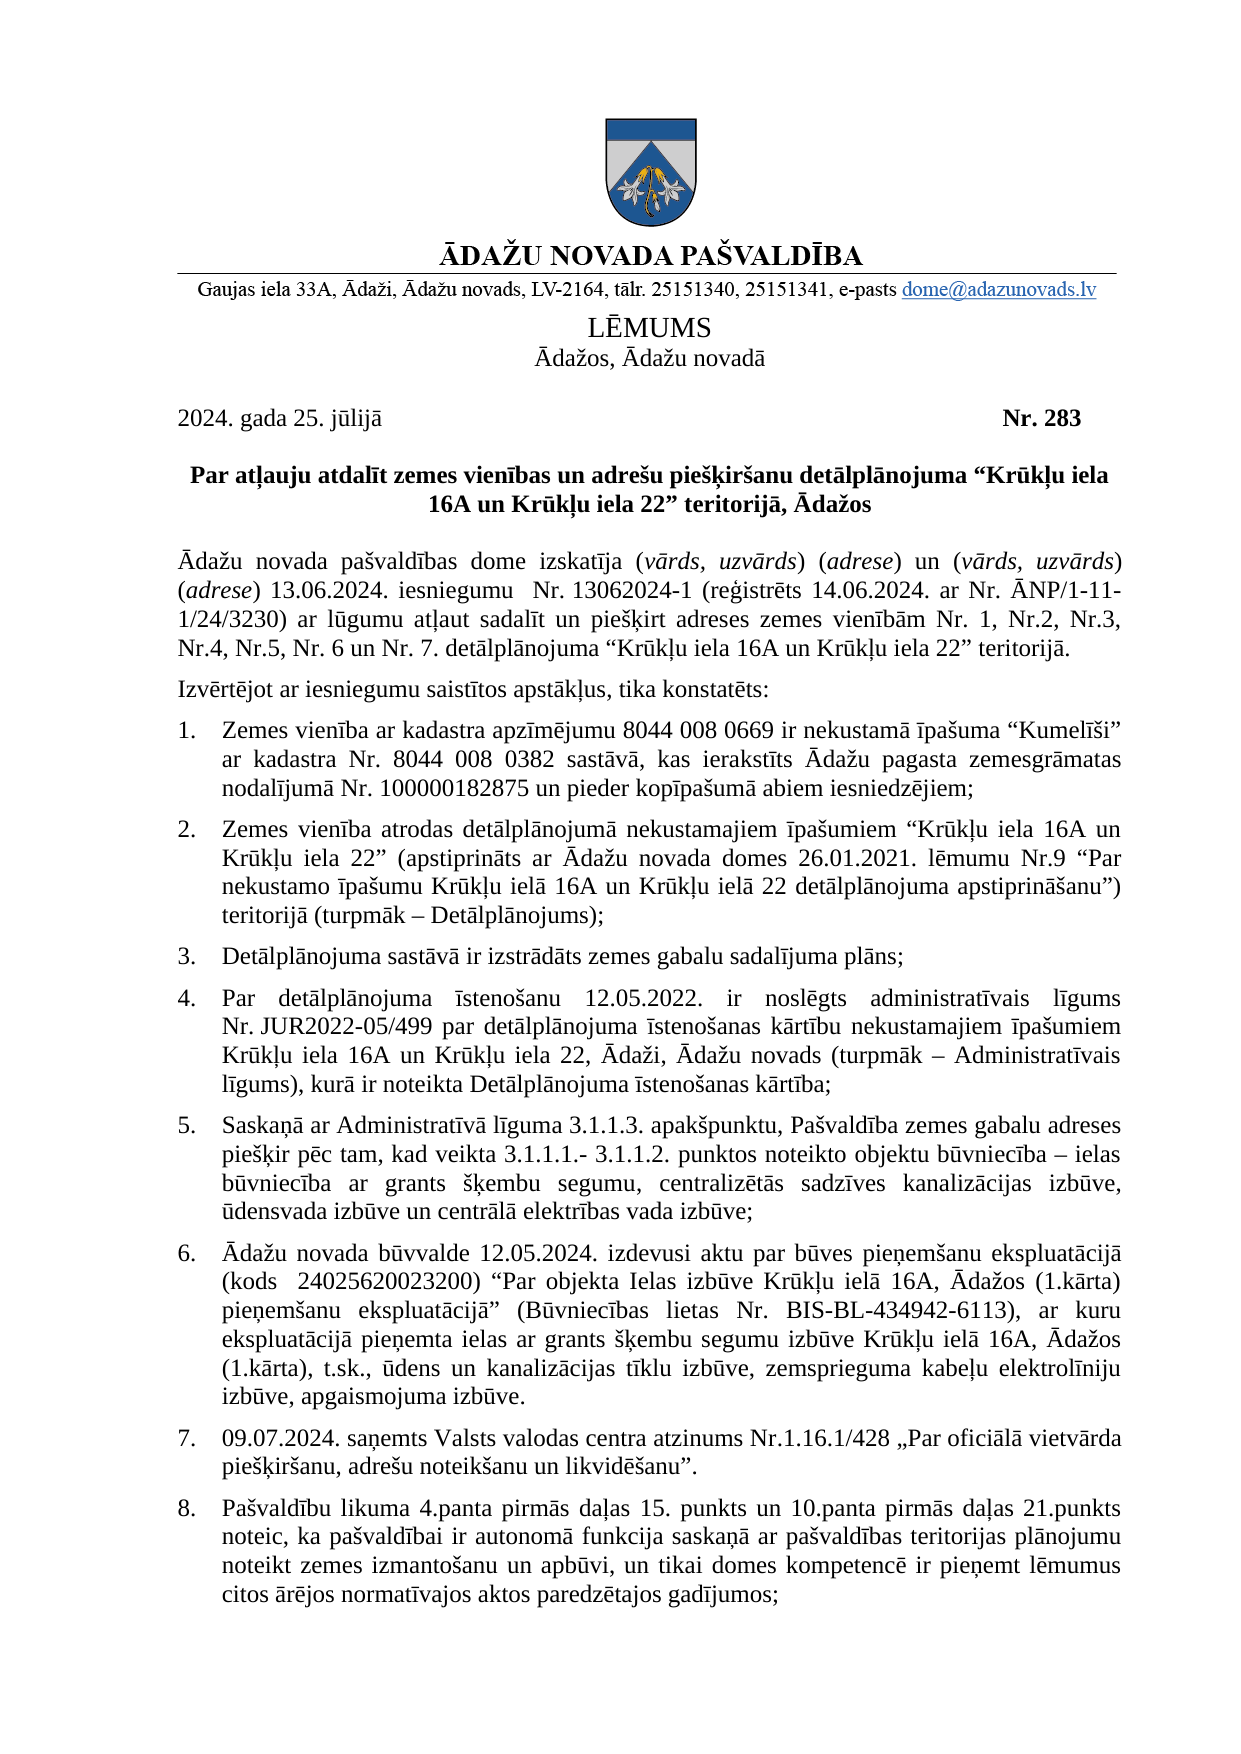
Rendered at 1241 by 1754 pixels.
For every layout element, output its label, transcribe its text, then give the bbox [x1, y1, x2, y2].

text 2024. gada 25. jūlijā Nr. 283 [177, 403, 1122, 431]
text Ādažos, Ādažu novadā [177, 343, 1122, 372]
list 09.07.2024. saņemts Valsts valodas centra atzinums Nr.1.16.1/428 „Par oficiālā vietvārda piešķiršanu, adrešu noteikšanu un likvidēšanu”. [177, 1423, 1122, 1480]
list Par detālplānojuma īstenošanu 12.05.2022. ir noslēgts administratīvais līgums Nr. JUR2022-05/499 par detālplānojuma īstenošanas kārtību nekustamajiem īpašumiem Krūkļu iela 16A un Krūkļu iela 22, Ādaži, Ādažu novads (turpmāk – Administratīvais līgums), kurā ir noteikta Detālplānojuma īstenošanas kārtība; [177, 983, 1122, 1098]
text Ādažu novada pašvaldības dome izskatīja (vārds, uzvārds) (adrese) un (vārds, uzvārds) (adrese) 13.06.2024. iesniegumu Nr. 13062024-1 (reģistrēts 14.06.2024. ar Nr. ĀNP/1-11-1/24/3230) ar lūgumu atļaut sadalīt un piešķirt adreses zemes vienībām Nr. 1, Nr.2, Nr.3, Nr.4, Nr.5, Nr. 6 un Nr. 7. detālplānojuma “Krūkļu iela 16A un Krūkļu iela 22” teritorijā. [177, 546, 1122, 661]
list Saskaņā ar Administratīvā līguma 3.1.1.3. apakšpunktu, Pašvaldība zemes gabalu adreses piešķir pēc tam, kad veikta 3.1.1.1.- 3.1.1.2. punktos noteikto objektu būvniecība – ielas būvniecība ar grants šķembu segumu, centralizētās sadzīves kanalizācijas izbūve, ūdensvada izbūve un centrālā elektrības vada izbūve; [177, 1110, 1122, 1225]
list Zemes vienība ar kadastra apzīmējumu 8044 008 0669 ir nekustamā īpašuma “Kumelīši” ar kadastra Nr. 8044 008 0382 sastāvā, kas ierakstīts Ādažu pagasta zemesgrāmatas nodalījumā Nr. 100000182875 un pieder kopīpašumā abiem iesniedzējiem; [177, 715, 1122, 801]
list Zemes vienība atrodas detālplānojumā nekustamajiem īpašumiem “Krūkļu iela 16A un Krūkļu iela 22” (apstiprināts ar Ādažu novada domes 26.01.2021. lēmumu Nr.9 “Par nekustamo īpašumu Krūkļu ielā 16A un Krūkļu ielā 22 detālplānojuma apstiprināšanu”) teritorijā (turpmāk – Detālplānojums); [177, 814, 1122, 929]
list Pašvaldību likuma 4.panta pirmās daļas 15. punkts un 10.panta pirmās daļas 21.punkts noteic, ka pašvaldībai ir autonomā funkcija saskaņā ar pašvaldības teritorijas plānojumu noteikt zemes izmantošanu un apbūvi, un tikai domes kompetencē ir pieņemt lēmumus citos ārējos normatīvajos aktos paredzētajos gadījumos; [177, 1493, 1122, 1608]
picture [177, 118, 1117, 310]
text Izvērtējot ar iesniegumu saistītos apstākļus, tika konstatēts: [177, 674, 1122, 703]
text Par atļauju atdalīt zemes vienības un adrešu piešķiršanu detālplānojuma “Krūkļu iela 16A un Krūkļu iela 22” teritorijā, Ādažos [177, 460, 1122, 518]
list Detālplānojuma sastāvā ir izstrādāts zemes gabalu sadalījuma plāns; [177, 941, 1122, 970]
text LĒMUMS [177, 310, 1122, 343]
list Ādažu novada būvvalde 12.05.2024. izdevusi aktu par būves pieņemšanu ekspluatācijā (kods 24025620023200) “Par objekta Ielas izbūve Krūkļu ielā 16A, Ādažos (1.kārta) pieņemšanu ekspluatācijā” (Būvniecības lietas Nr. BIS-BL-434942-6113), ar kuru ekspluatācijā pieņemta ielas ar grants šķembu segumu izbūve Krūkļu ielā 16A, Ādažos (1.kārta), t.sk., ūdens un kanalizācijas tīklu izbūve, zemsprieguma kabeļu elektrolīniju izbūve, apgaismojuma izbūve. [177, 1238, 1122, 1410]
